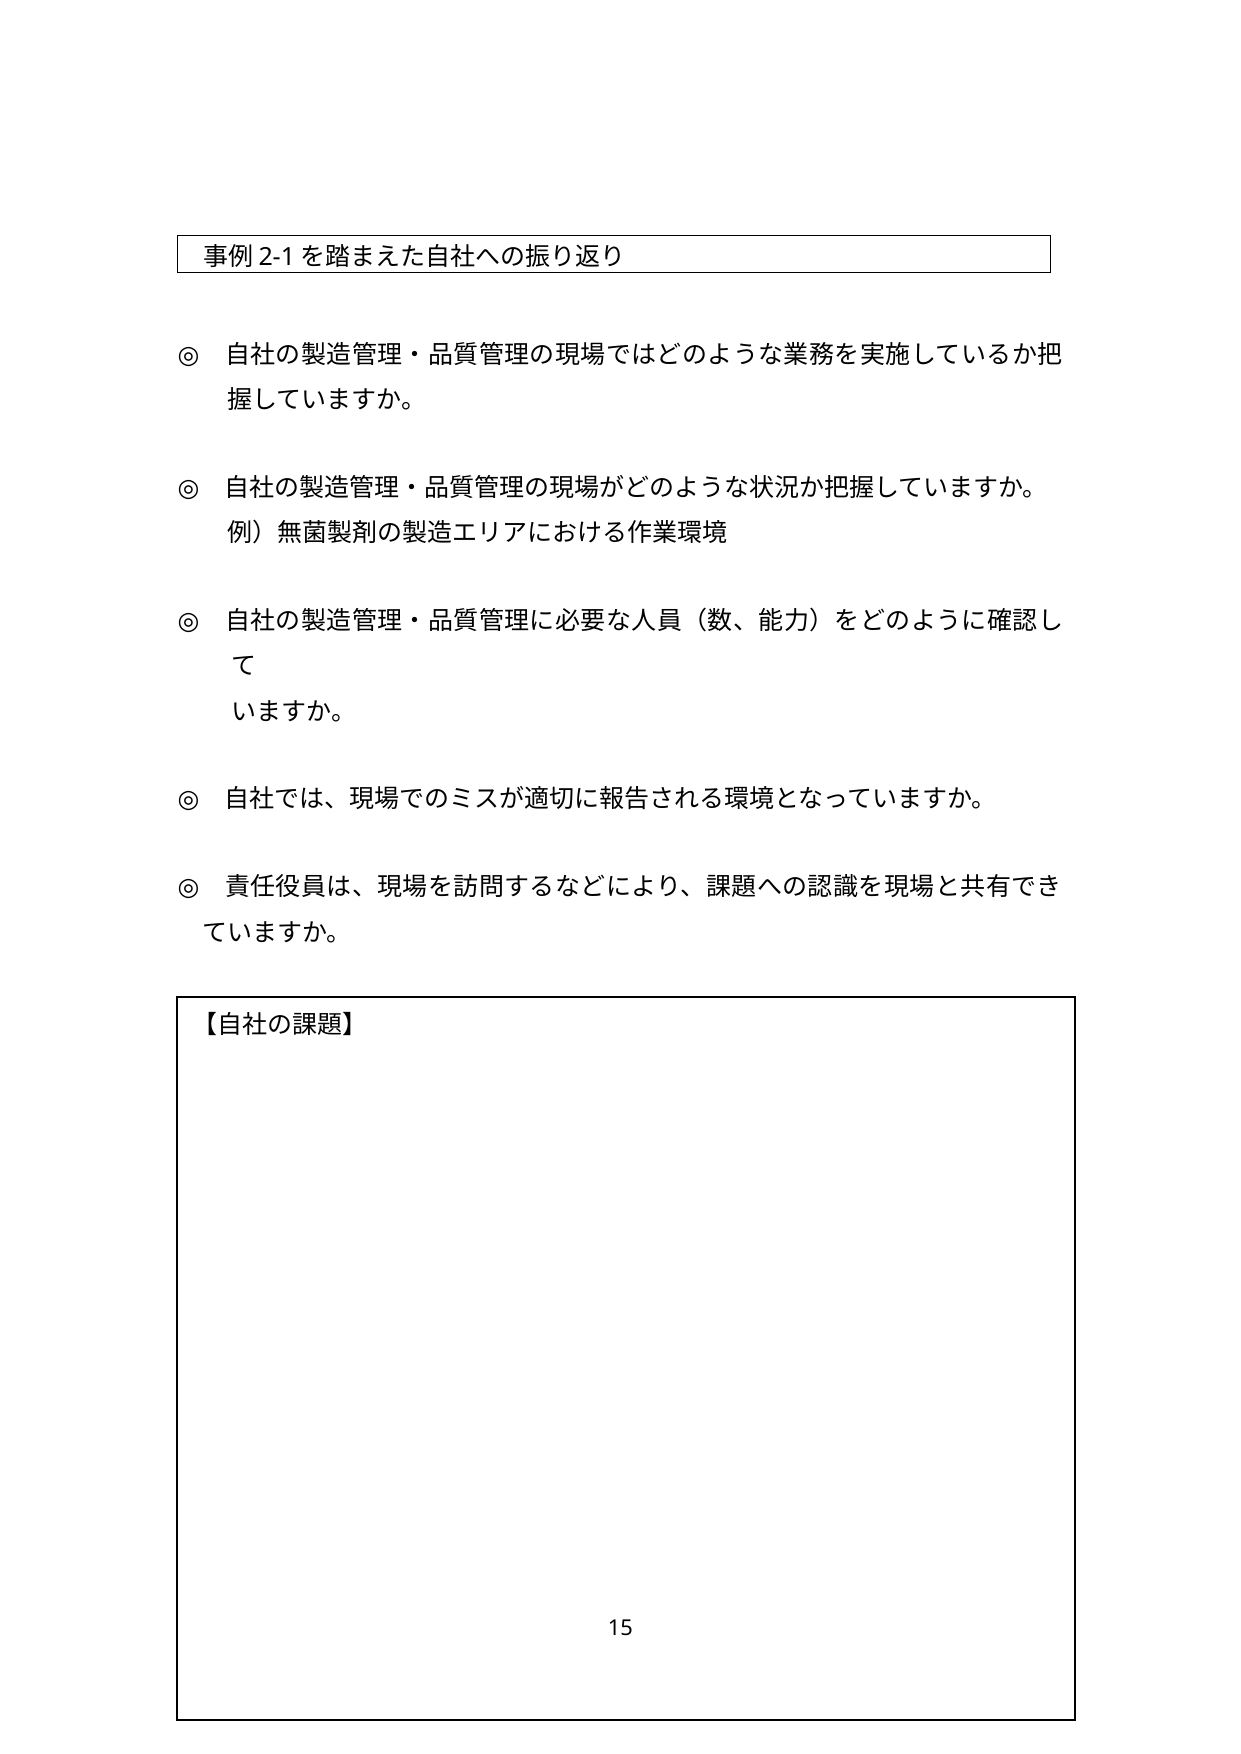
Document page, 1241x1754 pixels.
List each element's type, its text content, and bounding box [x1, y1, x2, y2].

text ◎ 責任役員は、現場を訪問するなどにより、課題への認識を現場と共有できていますか。 [177, 867, 1063, 948]
text 例）無菌製剤の製造エリアにおける作業環境 [177, 513, 1063, 549]
text ◎ 自社の製造管理・品質管理の現場ではどのような業務を実施しているか把握していますか。 [177, 334, 1063, 416]
text ◎ 自社の製造管理・品質管理の現場がどのような状況か把握していますか。 [177, 467, 1063, 504]
text ◎ 自社の製造管理・品質管理に必要な人員（数、能力）をどのように確認して いますか。 [177, 601, 1063, 727]
text 事例2-1を踏まえた自社への振り返り [177, 217, 1063, 292]
text ◎ 自社では、現場でのミスが適切に報告される環境となっていますか。 [177, 779, 1063, 815]
